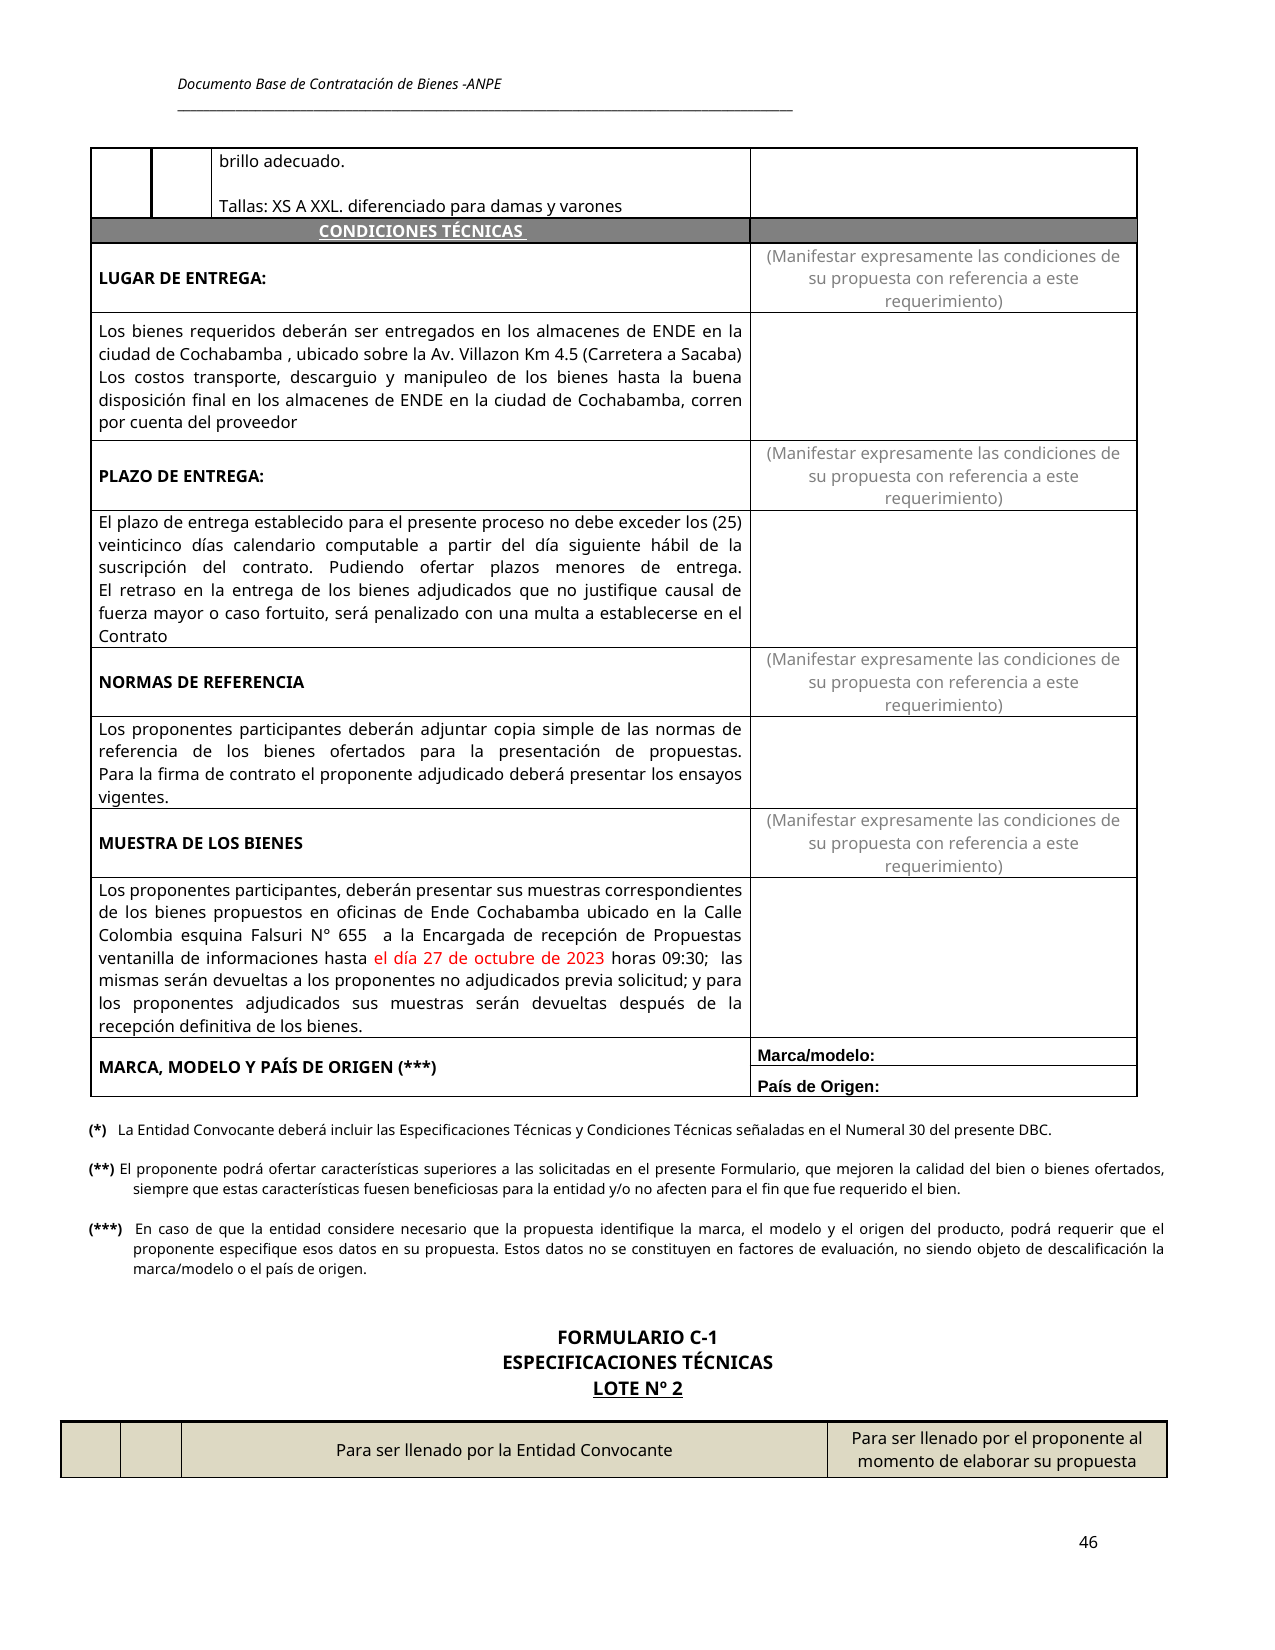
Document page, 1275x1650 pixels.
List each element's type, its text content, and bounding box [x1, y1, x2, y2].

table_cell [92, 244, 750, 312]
text LOTE Nº 2 [177, 1375, 1098, 1401]
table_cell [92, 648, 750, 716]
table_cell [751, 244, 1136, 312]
text (*) La Entidad Convocante deberá incluir las Especificaciones Técnicas y Condiciones Técnicas señaladas en el Numeral 30 del presente DBC. [88, 1119, 1167, 1139]
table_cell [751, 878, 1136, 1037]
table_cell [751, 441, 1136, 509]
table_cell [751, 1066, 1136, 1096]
text (***) En caso de que la entidad considere necesario que la propuesta identifique la marca, el modelo y el origen del producto, podrá requerir que el proponente especifique esos datos en su propuesta. Estos datos no se constituyen en factores de evaluación, no siendo objeto de descalificación la marca/modelo o el país de origen. [88, 1219, 1167, 1278]
text ESPECIFICACIONES TÉCNICAS [177, 1349, 1098, 1375]
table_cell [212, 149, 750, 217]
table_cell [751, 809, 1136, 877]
text FORMULARIO C-1 [177, 1324, 1098, 1349]
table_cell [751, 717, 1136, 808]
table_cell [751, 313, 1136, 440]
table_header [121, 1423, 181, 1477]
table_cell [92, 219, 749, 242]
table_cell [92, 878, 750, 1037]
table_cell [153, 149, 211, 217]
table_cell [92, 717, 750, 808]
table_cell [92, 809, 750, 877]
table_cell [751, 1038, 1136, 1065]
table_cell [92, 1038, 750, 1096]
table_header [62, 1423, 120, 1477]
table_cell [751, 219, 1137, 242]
text (**) El proponente podrá ofertar características superiores a las solicitadas en el presente Formulario, que mejoren la calidad del bien o bienes ofertados, siempre que estas características fuesen beneficiosas para la entidad y/o no afecten para el fin que fue requerido el bien. [88, 1159, 1167, 1199]
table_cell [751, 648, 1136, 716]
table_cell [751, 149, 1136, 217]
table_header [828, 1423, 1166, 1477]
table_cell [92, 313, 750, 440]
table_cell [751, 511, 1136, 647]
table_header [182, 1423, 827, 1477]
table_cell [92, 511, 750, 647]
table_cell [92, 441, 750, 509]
